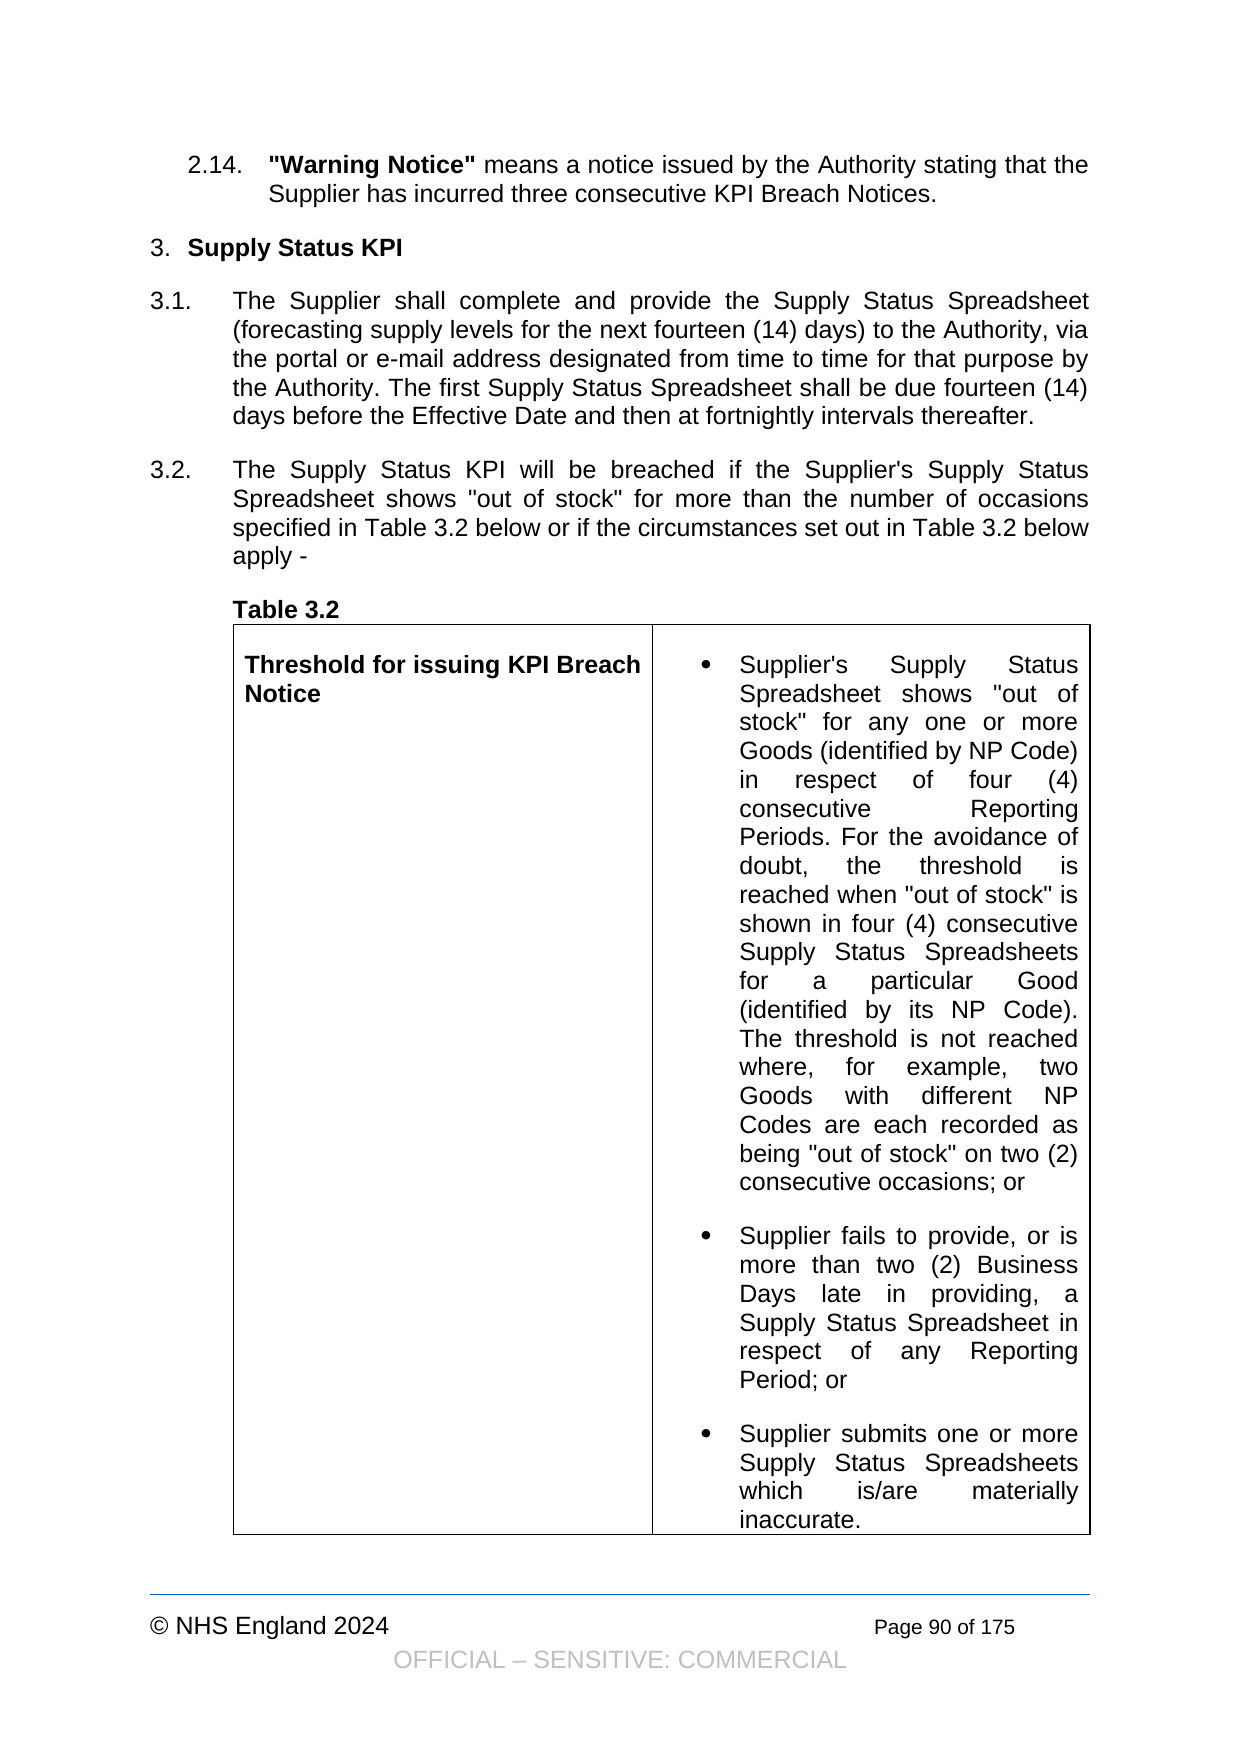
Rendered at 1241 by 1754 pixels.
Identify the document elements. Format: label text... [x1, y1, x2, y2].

table_header Threshold for issuing KPI Breach Notice [234, 625, 652, 1534]
text Table 3.2 [232, 595, 1090, 624]
list The Supplier shall complete and provide the Supply Status Spreadsheet (forecasting supply levels for the next fourteen (14) days) to the Authority, via the portal or e-mail address designated from time to time for that purpose by the Authority. The first Supply Status Spreadsheet shall be due fourteen (14) days before the Effective Date and then at fortnightly intervals thereafter. [150, 286, 1090, 430]
list "Warning Notice" means a notice issued by the Authority stating that the Supplier has incurred three consecutive KPI Breach Notices. [187, 150, 1090, 207]
list The Supply Status KPI will be breached if the Supplier's Supply Status Spreadsheet shows "out of stock" for more than the number of occasions specified in Table 3.2 below or if the circumstances set out in Table 3.2 below apply - [150, 455, 1090, 570]
list Supply Status KPI [150, 232, 1090, 261]
table_header Supplier's Supply Status Spreadsheet shows "out of stock" for any one or more Goods (identified by NP Code) in respect of four (4) consecutive Reporting Periods. For the avoidance of doubt, the threshold is reached when "out of stock" is shown in four (4) consecutive Supply Status Spreadsheets for a particular Good (identified by its NP Code). The threshold is not reached where, for example, two Goods with different NP Codes are each recorded as being "out of stock" on two (2) consecutive occasions; or Supplier fails to provide, or is more than two (2) Business Days late in providing, a Supply Status Spreadsheet in respect of any Reporting Period; or Supplier submits one or more Supply Status Spreadsheets which is/are materially inaccurate. [653, 625, 1089, 1534]
